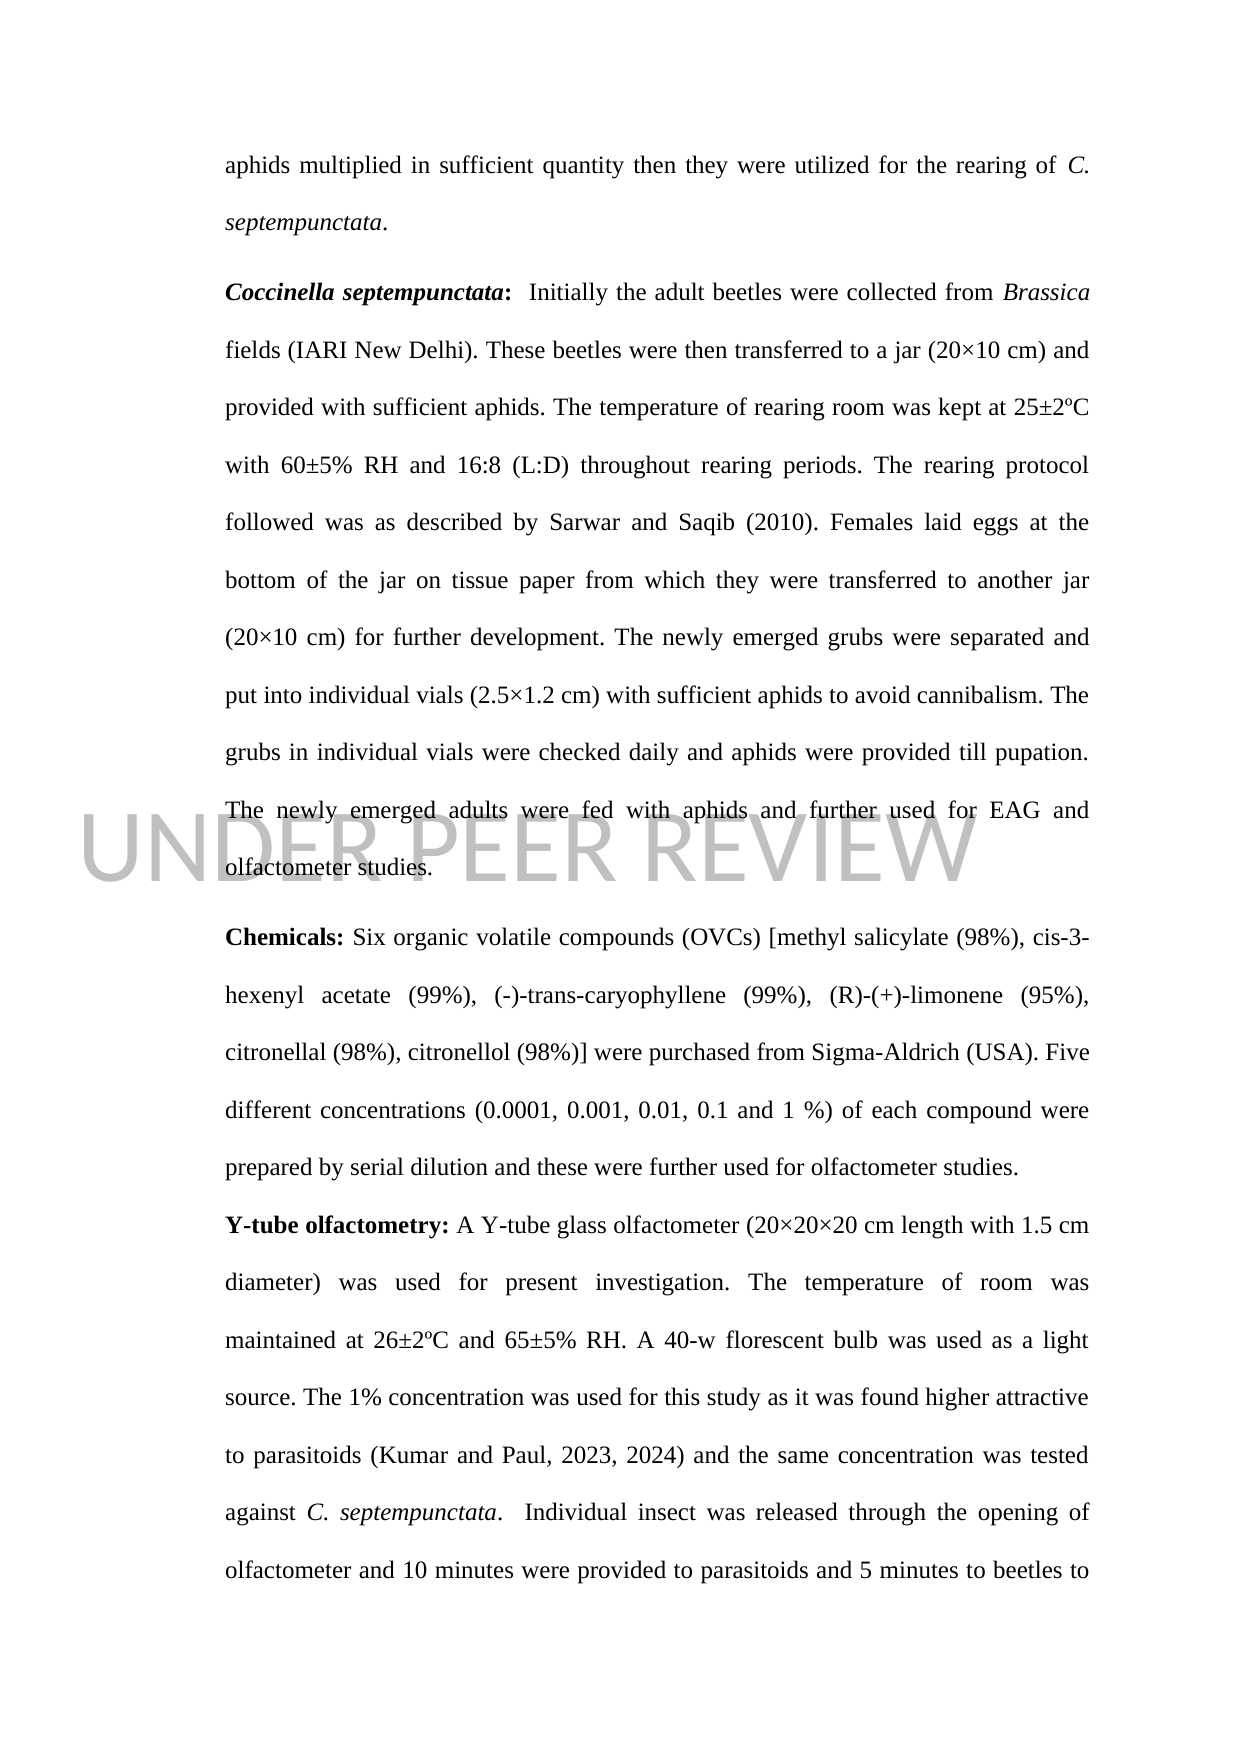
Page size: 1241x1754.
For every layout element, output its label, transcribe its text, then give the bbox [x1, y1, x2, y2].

text Coccinella septempunctata: Initially the adult beetles were collected from Brassica fields (IARI New Delhi). These beetles were then transferred to a jar (20×10 cm) and provided with sufficient aphids. The temperature of rearing room was kept at 25±2ºC with 60±5% RH and 16:8 (L:D) throughout rearing periods. The rearing protocol followed was as described by Sarwar and Saqib (2010). Females laid eggs at the bottom of the jar on tissue paper from which they were transferred to another jar (20×10 cm) for further development. The newly emerged grubs were separated and put into individual vials (2.5×1.2 cm) with sufficient aphids to avoid cannibalism. The grubs in individual vials were checked daily and aphids were provided till pupation. The newly emerged adults were fed with aphids and further used for EAG and olfactometer studies. [225, 277, 1090, 881]
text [225, 150, 1090, 236]
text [225, 1210, 1090, 1584]
text Chemicals: Six organic volatile compounds (OVCs) [methyl salicylate (98%), cis-3-hexenyl acetate (99%), (-)-trans-caryophyllene (99%), (R)-(+)-limonene (95%), citronellal (98%), citronellol (98%)] were purchased from Sigma-Aldrich (USA). Five different concentrations (0.0001, 0.001, 0.01, 0.1 and 1 %) of each compound were prepared by serial dilution and these were further used for olfactometer studies. [225, 922, 1090, 1181]
